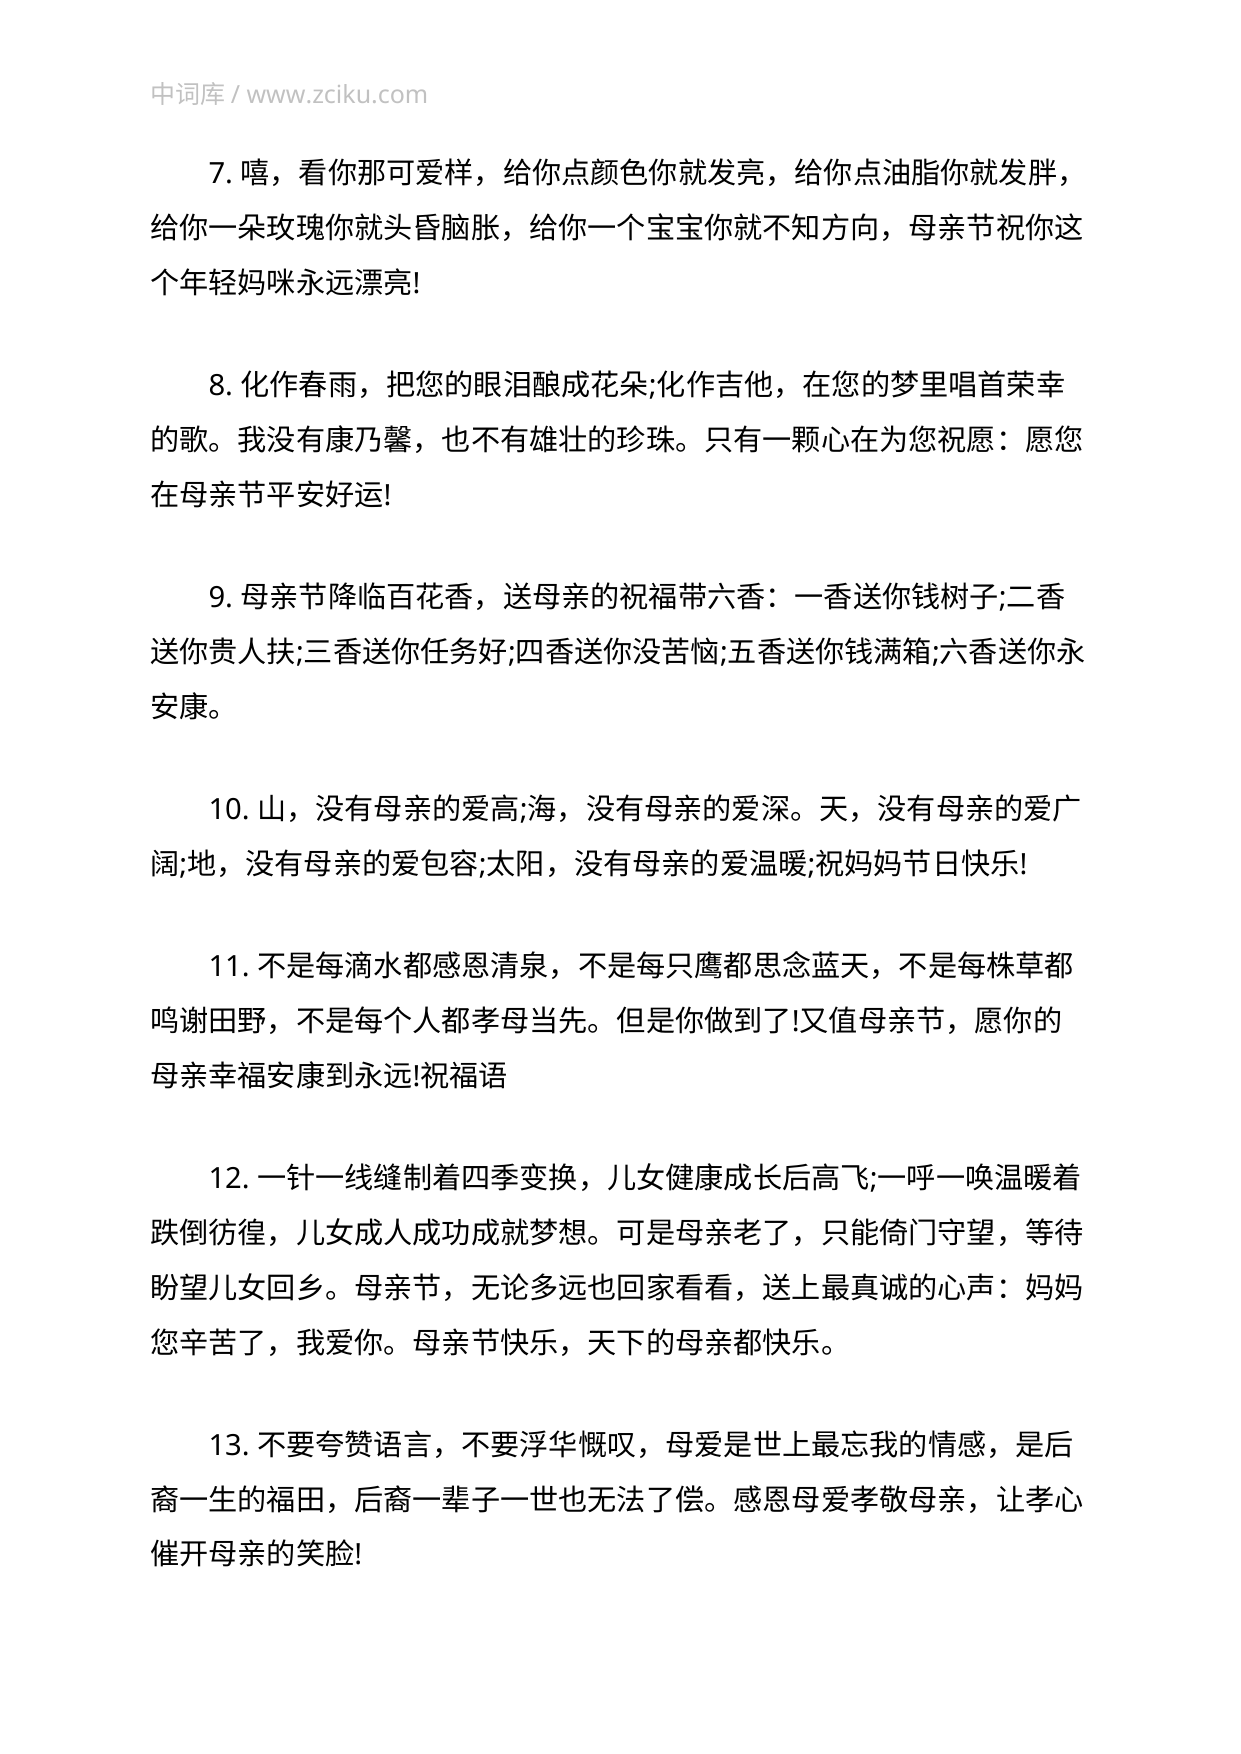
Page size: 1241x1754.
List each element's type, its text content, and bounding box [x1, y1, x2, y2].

text 9. 母亲节降临百花香，送母亲的祝福带六香：一香送你钱树子;二香送你贵人扶;三香送你任务好;四香送你没苦恼;五香送你钱满箱;六香送你永安康。 [150, 574, 1090, 726]
text 7. 嘻，看你那可爱样，给你点颜色你就发亮，给你点油脂你就发胖，给你一朵玫瑰你就头昏脑胀，给你一个宝宝你就不知方向，母亲节祝你这个年轻妈咪永远漂亮! [150, 150, 1090, 302]
text 10. 山，没有母亲的爱高;海，没有母亲的爱深。天，没有母亲的爱广阔;地，没有母亲的爱包容;太阳，没有母亲的爱温暖;祝妈妈节日快乐! [150, 786, 1090, 883]
text 11. 不是每滴水都感恩清泉，不是每只鹰都思念蓝天，不是每株草都鸣谢田野，不是每个人都孝母当先。但是你做到了!又值母亲节，愿你的母亲幸福安康到永远!祝福语 [150, 942, 1090, 1095]
text 12. 一针一线缝制着四季变换，儿女健康成长后高飞;一呼一唤温暖着跌倒彷徨，儿女成人成功成就梦想。可是母亲老了，只能倚门守望，等待盼望儿女回乡。母亲节，无论多远也回家看看，送上最真诚的心声：妈妈您辛苦了，我爱你。母亲节快乐，天下的母亲都快乐。 [150, 1154, 1090, 1362]
text 13. 不要夸赞语言，不要浮华慨叹，母爱是世上最忘我的情感，是后裔一生的福田，后裔一辈子一世也无法了偿。感恩母爱孝敬母亲，让孝心催开母亲的笑脸! [150, 1421, 1090, 1573]
text 8. 化作春雨，把您的眼泪酿成花朵;化作吉他，在您的梦里唱首荣幸的歌。我没有康乃馨，也不有雄壮的珍珠。只有一颗心在为您祝愿：愿您在母亲节平安好运! [150, 362, 1090, 514]
